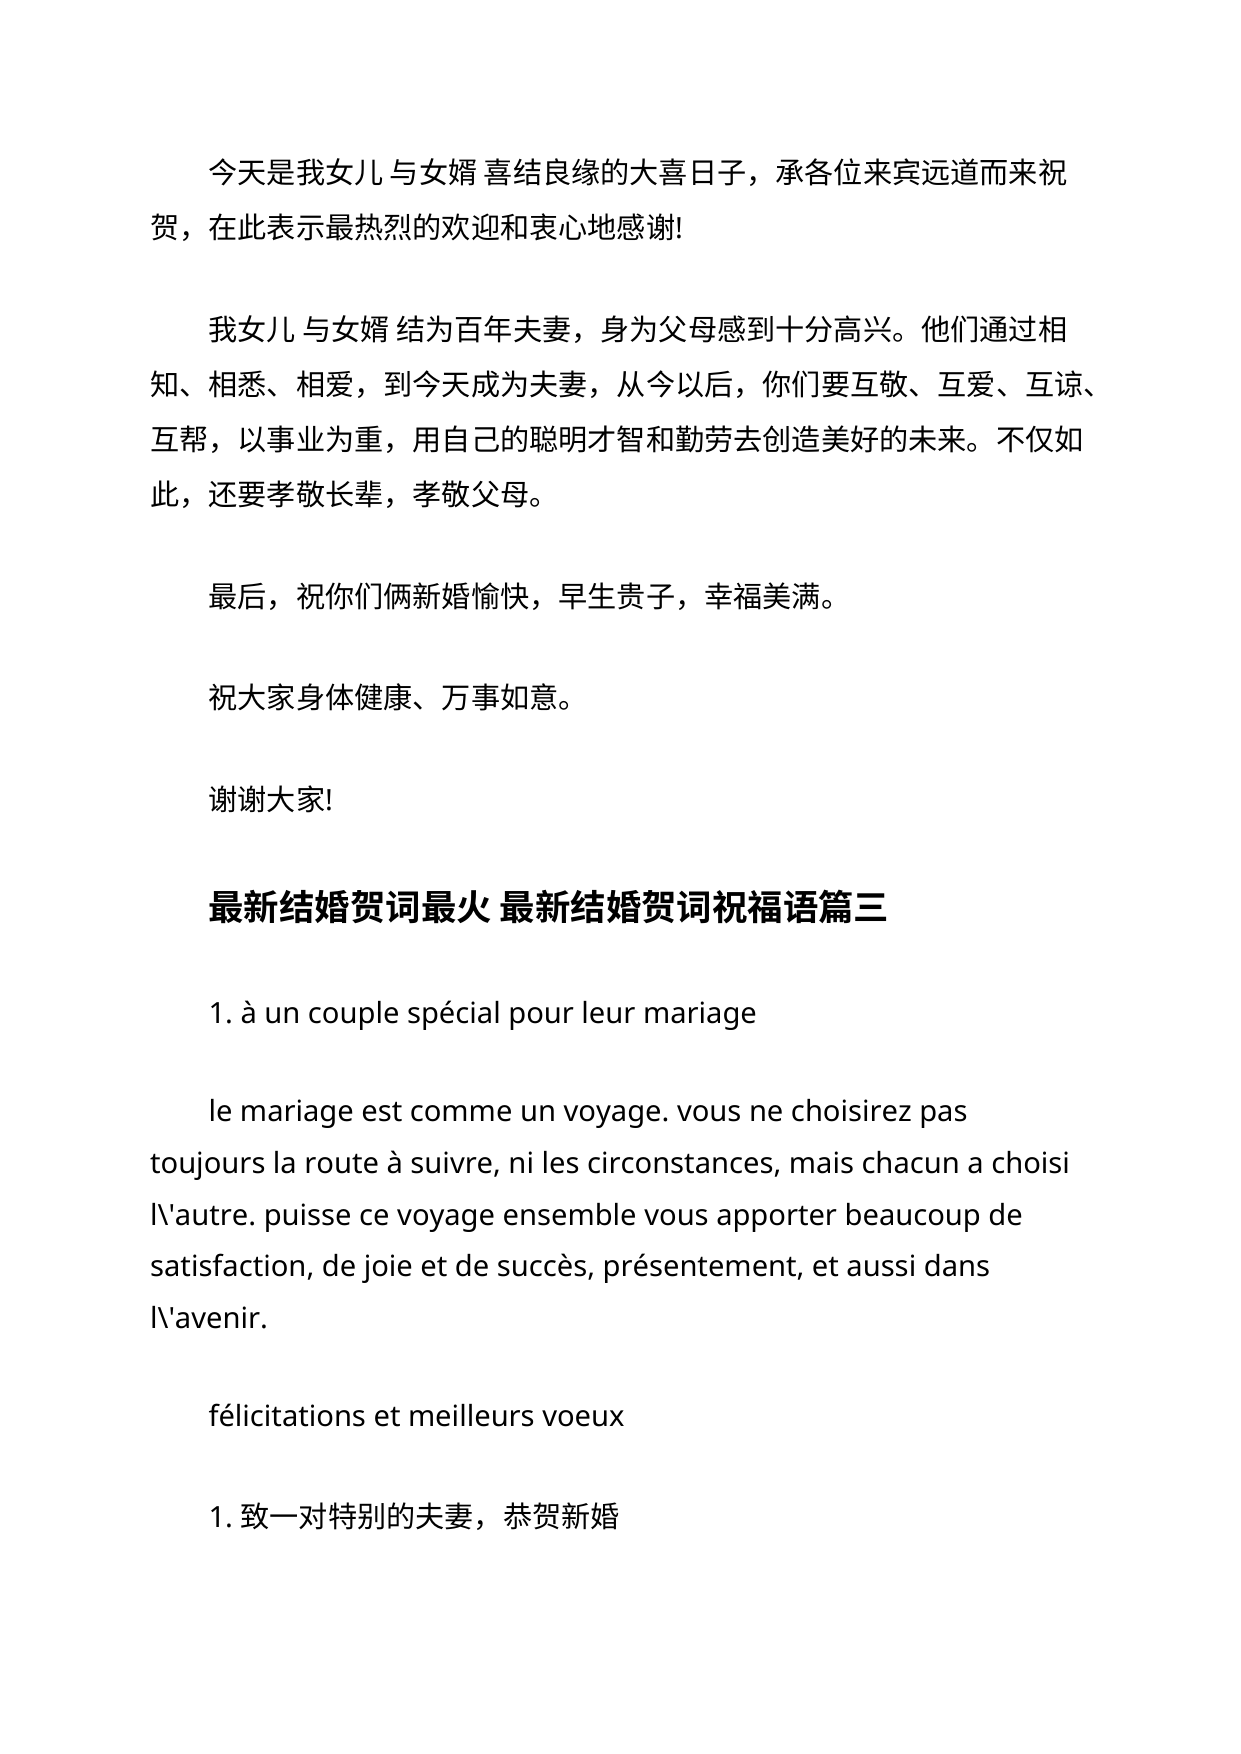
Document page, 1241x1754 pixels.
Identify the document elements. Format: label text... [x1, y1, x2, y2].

text 今天是我女儿 与女婿 喜结良缘的大喜日子，承各位来宾远道而来祝贺，在此表示最热烈的欢迎和衷心地感谢! [150, 150, 1090, 247]
text 谢谢大家! [150, 777, 1090, 819]
text le mariage est comme un voyage. vous ne choisirez pas toujours la route à suivre, ni les circonstances, mais chacun a choisi l\'autre. puisse ce voyage ensemble vous apporter beaucoup de satisfaction, de joie et de succès, présentement, et aussi dans l\'avenir. [150, 1091, 1090, 1337]
text 最后，祝你们俩新婚愉快，早生贵子，幸福美满。 [150, 573, 1090, 616]
text 1. 致一对特别的夫妻，恭贺新婚 [150, 1494, 1090, 1536]
text 祝大家身体健康、万事如意。 [150, 675, 1090, 717]
text 最新结婚贺词最火 最新结婚贺词祝福语篇三 [150, 879, 1090, 930]
text félicitations et meilleurs voeux [150, 1395, 1090, 1435]
text 我女儿 与女婿 结为百年夫妻，身为父母感到十分高兴。他们通过相知、相悉、相爱，到今天成为夫妻，从今以后，你们要互敬、互爱、互谅、互帮，以事业为重，用自己的聪明才智和勤劳去创造美好的未来。不仅如此，还要孝敬长辈，孝敬父母。 [150, 307, 1090, 514]
text 1. à un couple spécial pour leur mariage [150, 992, 1090, 1032]
